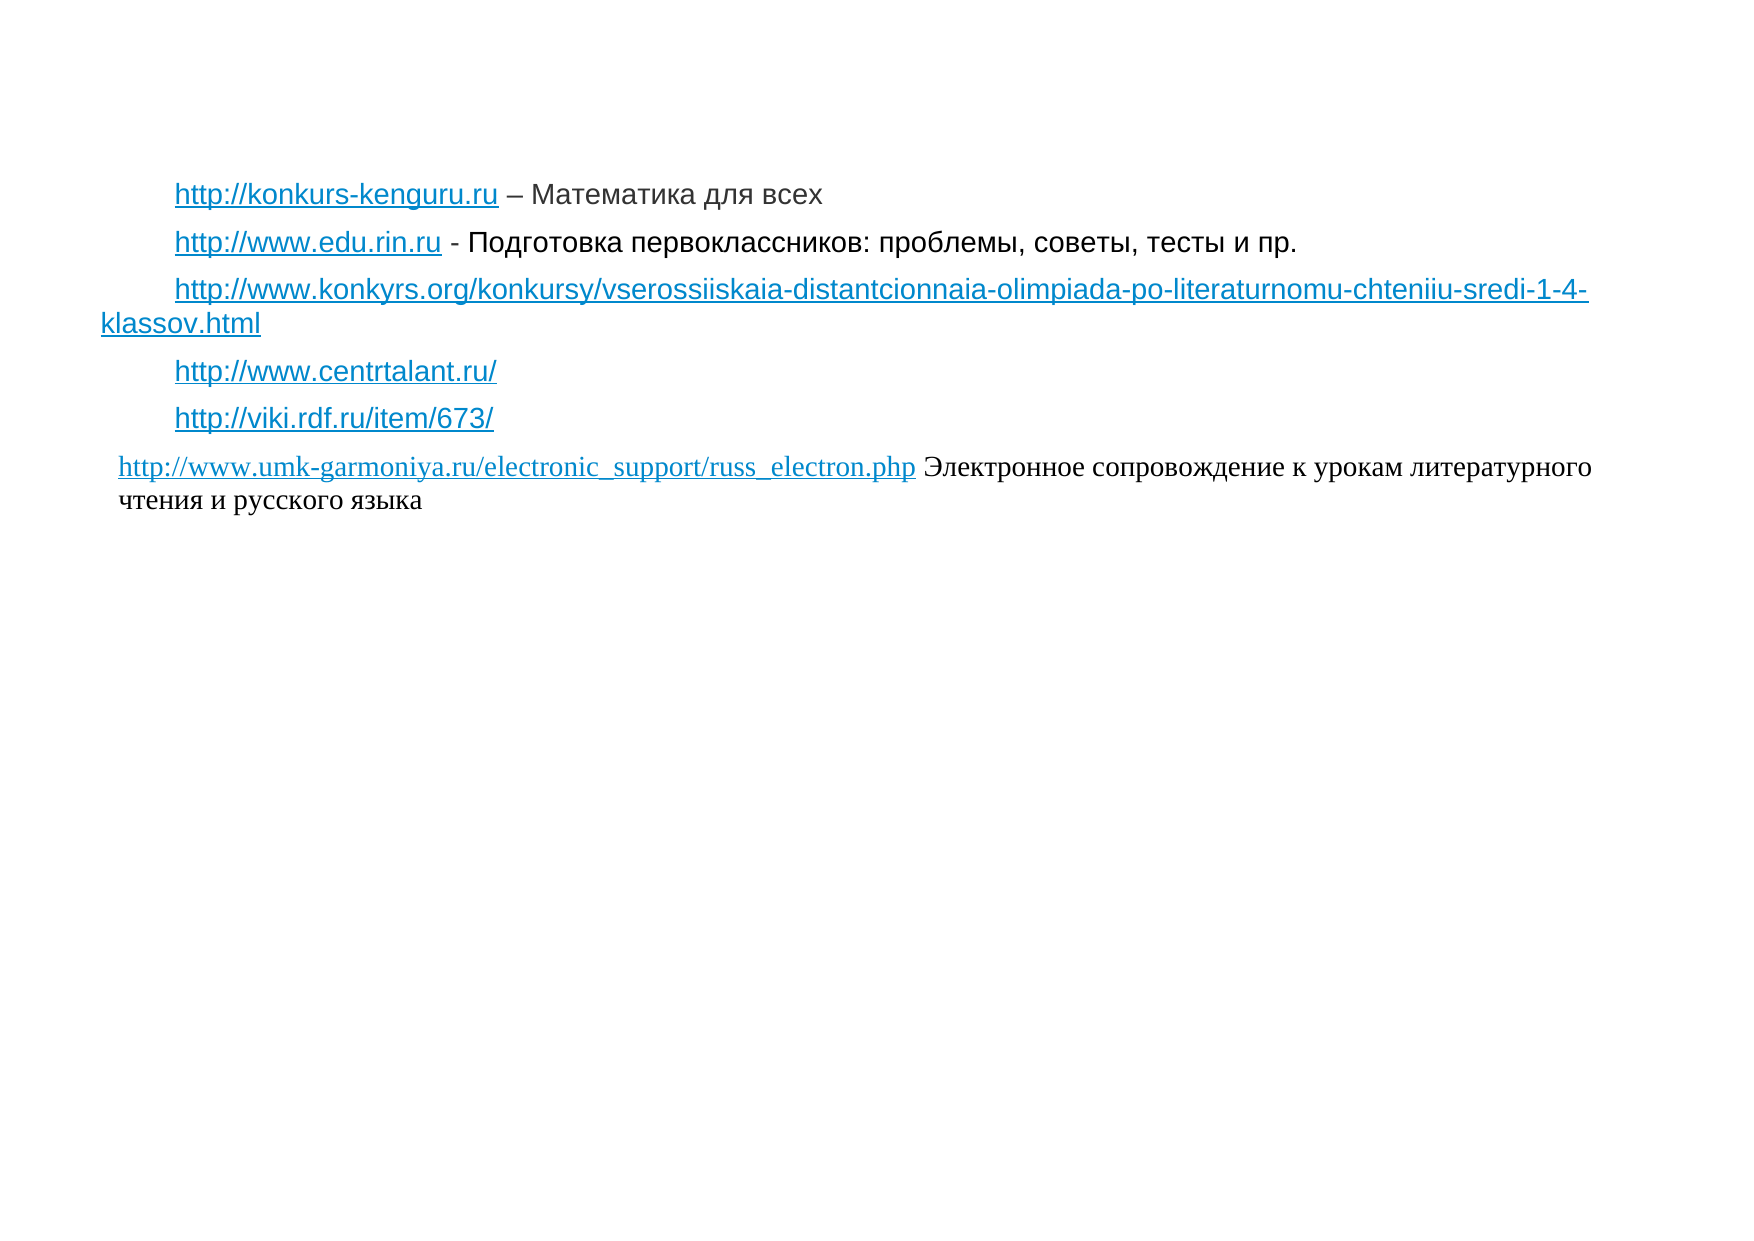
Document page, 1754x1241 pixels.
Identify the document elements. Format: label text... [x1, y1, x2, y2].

text http://www.centrtalant.ru/ [100, 353, 1636, 387]
text http://konkurs-kenguru.ru – Математика для всех [100, 177, 1636, 211]
text http://www.konkyrs.org/konkursy/vserossiiskaia-distantcionnaia-olimpiada-po-literaturnomu-chteniiu-sredi-1-4-klassov.html [100, 272, 1636, 339]
text http://viki.rdf.ru/item/673/ [100, 401, 1636, 435]
text http://www.edu.rin.ru - Подготовка первоклассников: проблемы, советы, тесты и пр. [100, 225, 1636, 258]
text http://www.umk-garmoniya.ru/electronic_support/russ_electron.php Электронное сопровождение к урокам литературного чтения и русского языка [118, 449, 1636, 516]
